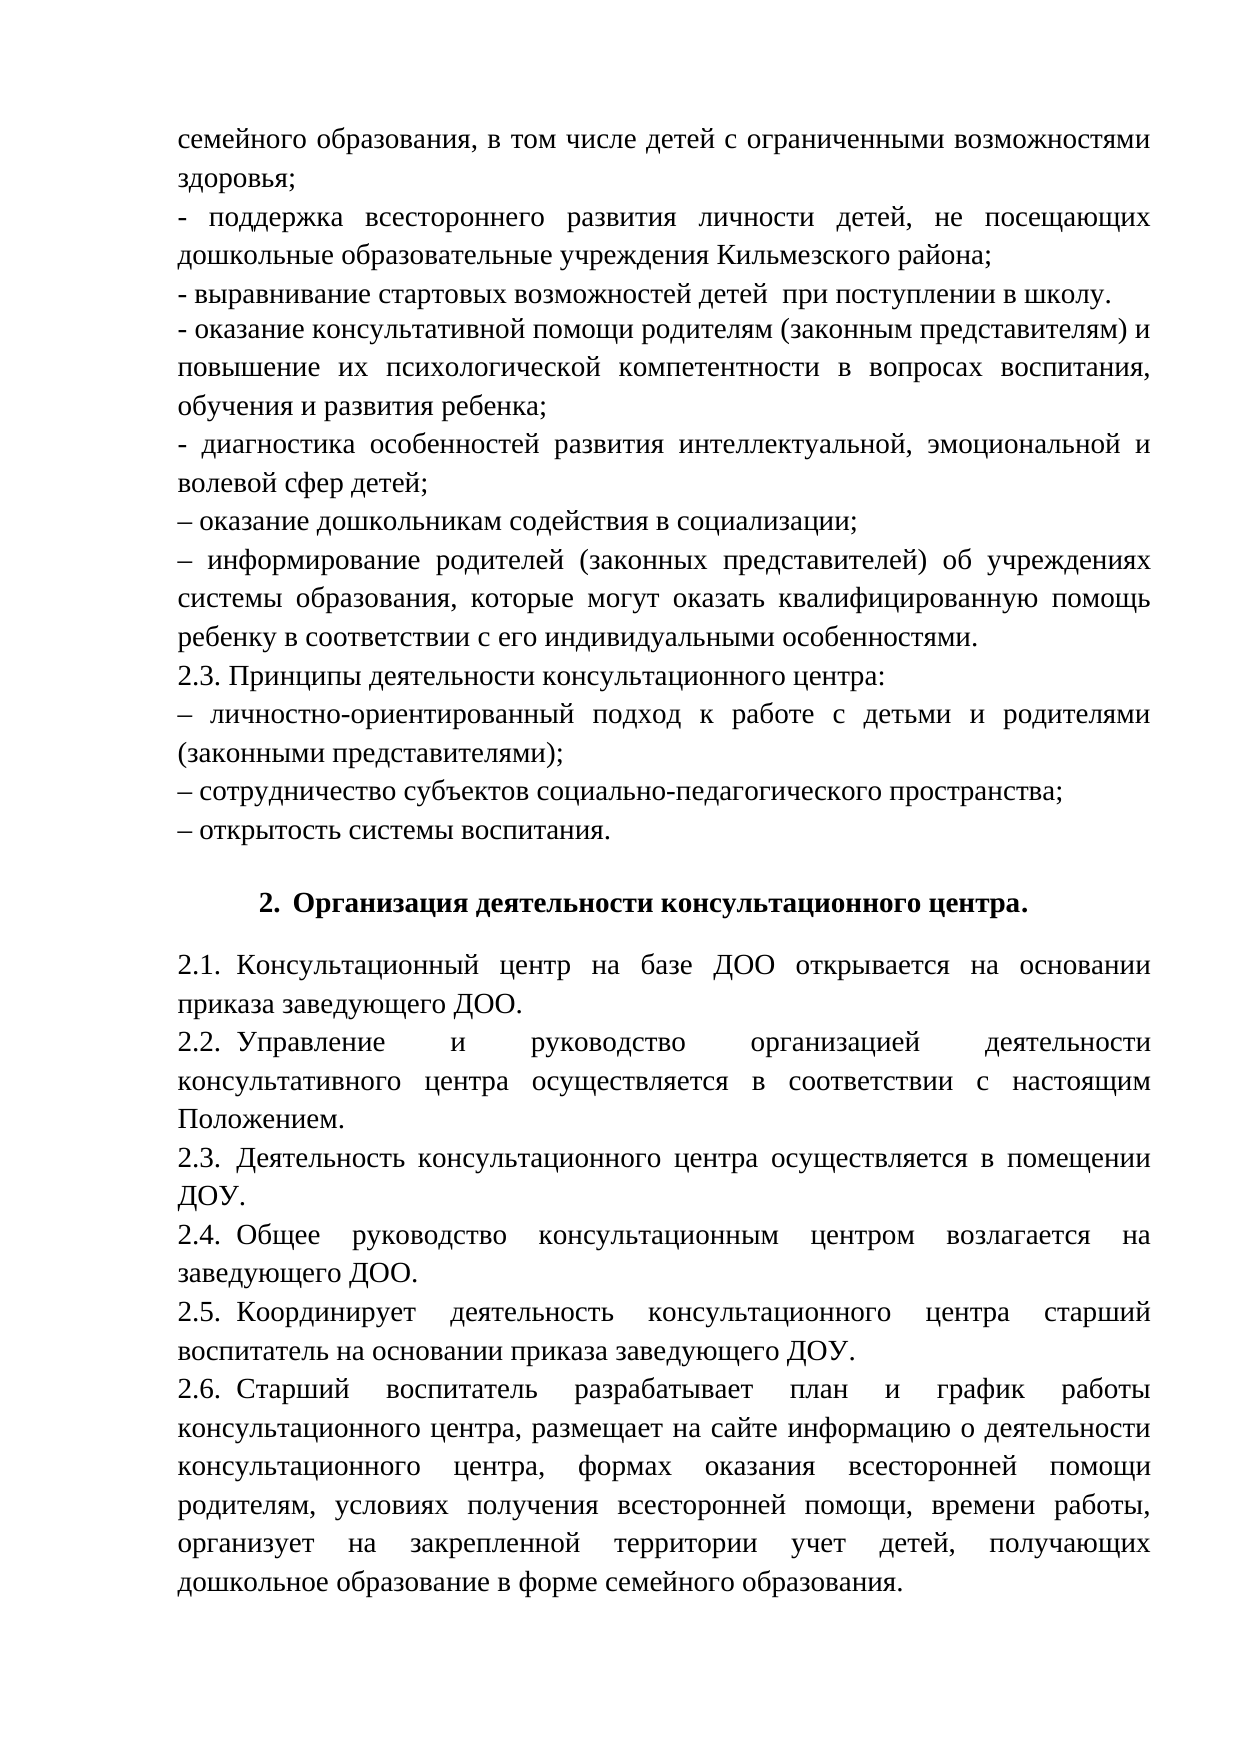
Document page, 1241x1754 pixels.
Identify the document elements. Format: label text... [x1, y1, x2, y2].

text – личностно-ориентированный подход к работе с детьми и родителями (законными представителями); [177, 696, 1152, 768]
text – сотрудничество субъектов социально-педагогического пространства; [177, 773, 1152, 807]
list Координирует деятельность консультационного центра старший воспитатель на основании приказа заведующего ДОУ. [177, 1294, 1152, 1366]
text – оказание дошкольникам содействия в социализации; [177, 503, 1152, 537]
text - выравнивание стартовых возможностей детей при поступлении в школу. [177, 272, 1152, 311]
list Старший воспитатель разрабатывает план и график работы консультационного центра, размещает на сайте информацию о деятельности консультационного центра, формах оказания всесторонней помощи родителям, условиях получения всесторонней помощи, времени работы, организует на закрепленной территории учет детей, получающих дошкольное образование в форме семейного образования. [177, 1371, 1152, 1597]
list Деятельность консультационного центра осуществляется в помещении ДОУ. [177, 1140, 1152, 1212]
list Организация деятельности консультационного центра. [177, 889, 1152, 918]
list Консультационный центр на базе ДОО открывается на основании приказа заведующего ДОО. [177, 947, 1152, 1019]
text – открытость системы воспитания. [177, 812, 1152, 845]
text 2.3. Принципы деятельности консультационного центра: [177, 658, 1152, 691]
text - оказание консультативной помощи родителям (законным представителям) и повышение их психологической компетентности в вопросах воспитания, обучения и развития ребенка; [177, 311, 1152, 421]
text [177, 118, 1152, 195]
text – информирование родителей (законных представителей) об учреждениях системы образования, которые могут оказать квалифицированную помощь ребенку в соответствии с его индивидуальными особенностями. [177, 542, 1152, 653]
text - диагностика особенностей развития интеллектуальной, эмоциональной и волевой сфер детей; [177, 426, 1152, 498]
list Управление и руководство организацией деятельности консультативного центра осуществляется в соответствии с настоящим Положением. [177, 1024, 1152, 1135]
text - поддержка всестороннего развития личности детей, не посещающих дошкольные образовательные учреждения Кильмезского района; [177, 195, 1152, 272]
list Общее руководство консультационным центром возлагается на заведующего ДОО. [177, 1217, 1152, 1289]
